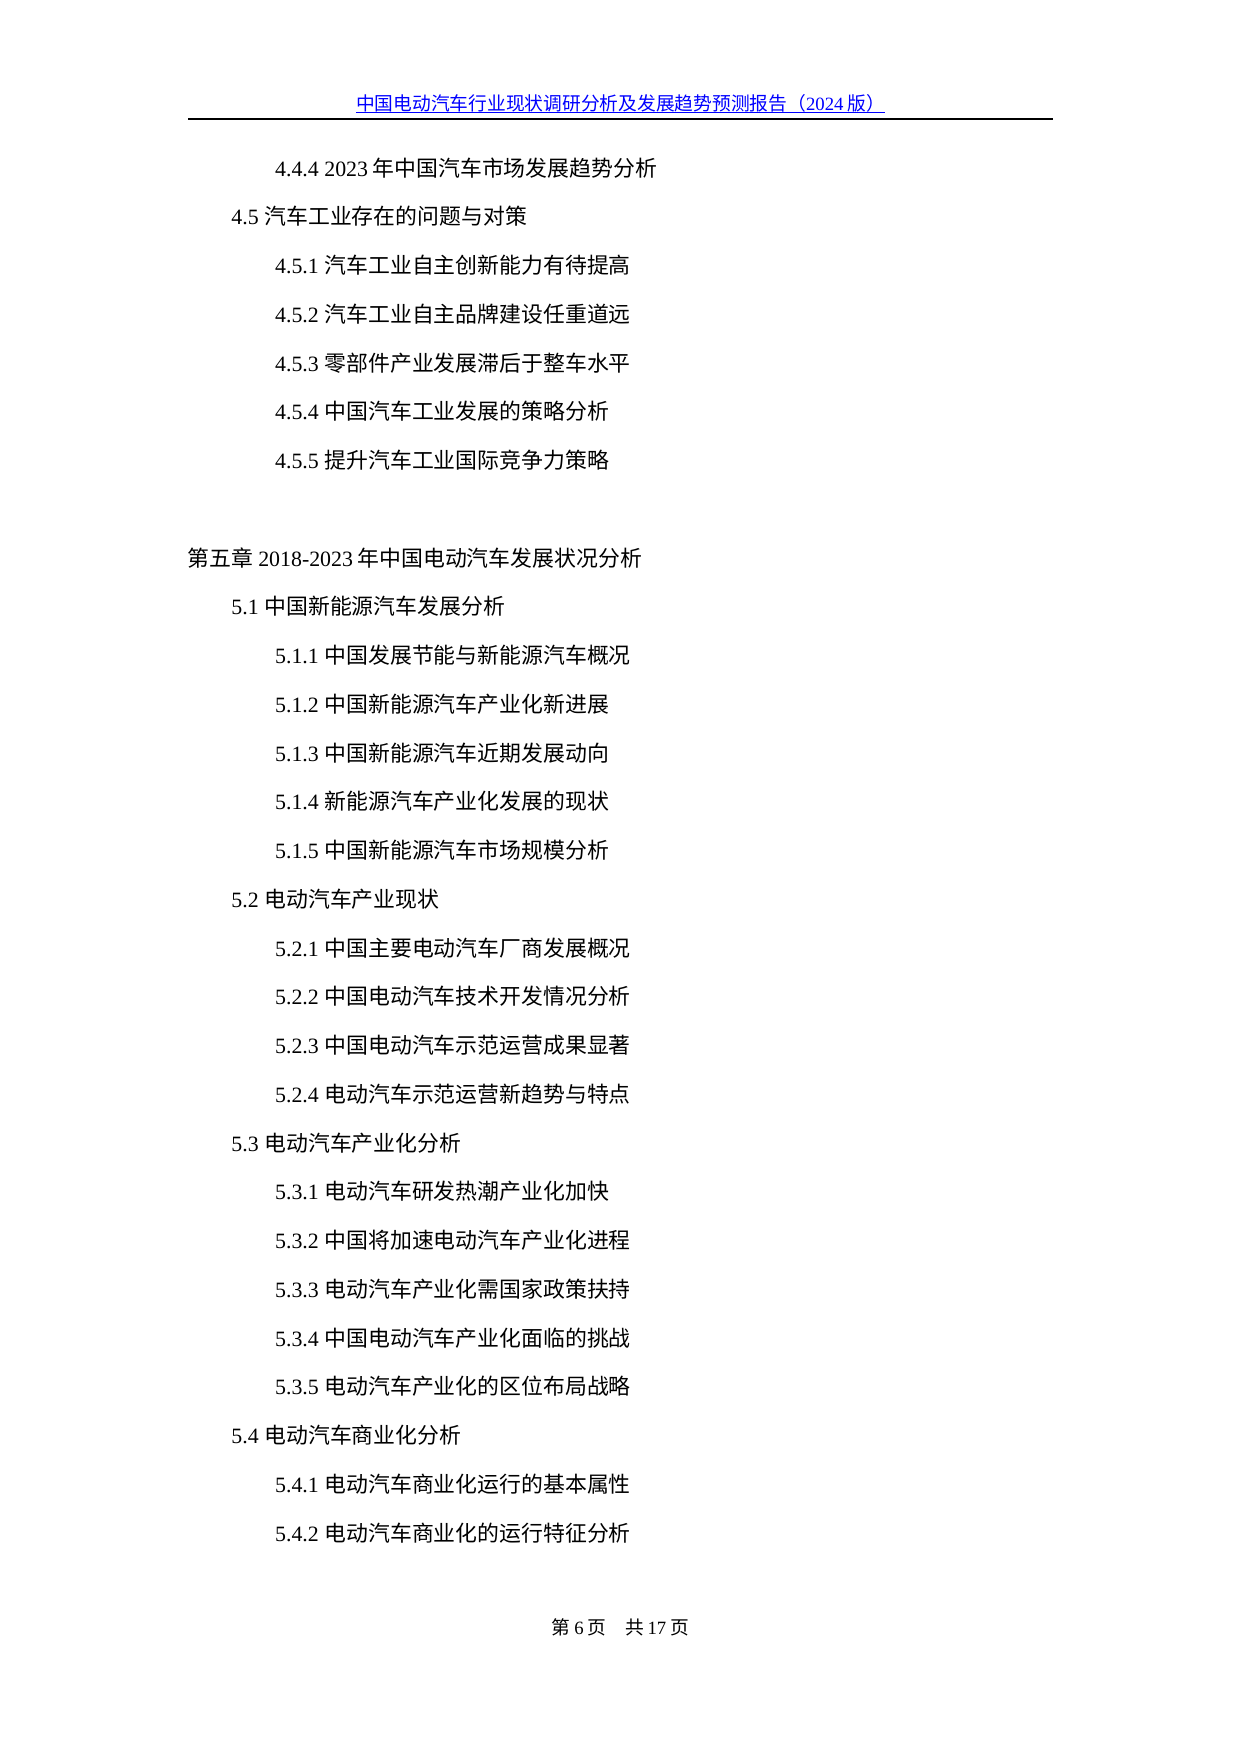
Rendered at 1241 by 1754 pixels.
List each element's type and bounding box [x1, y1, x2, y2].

text [187, 150, 1053, 1548]
